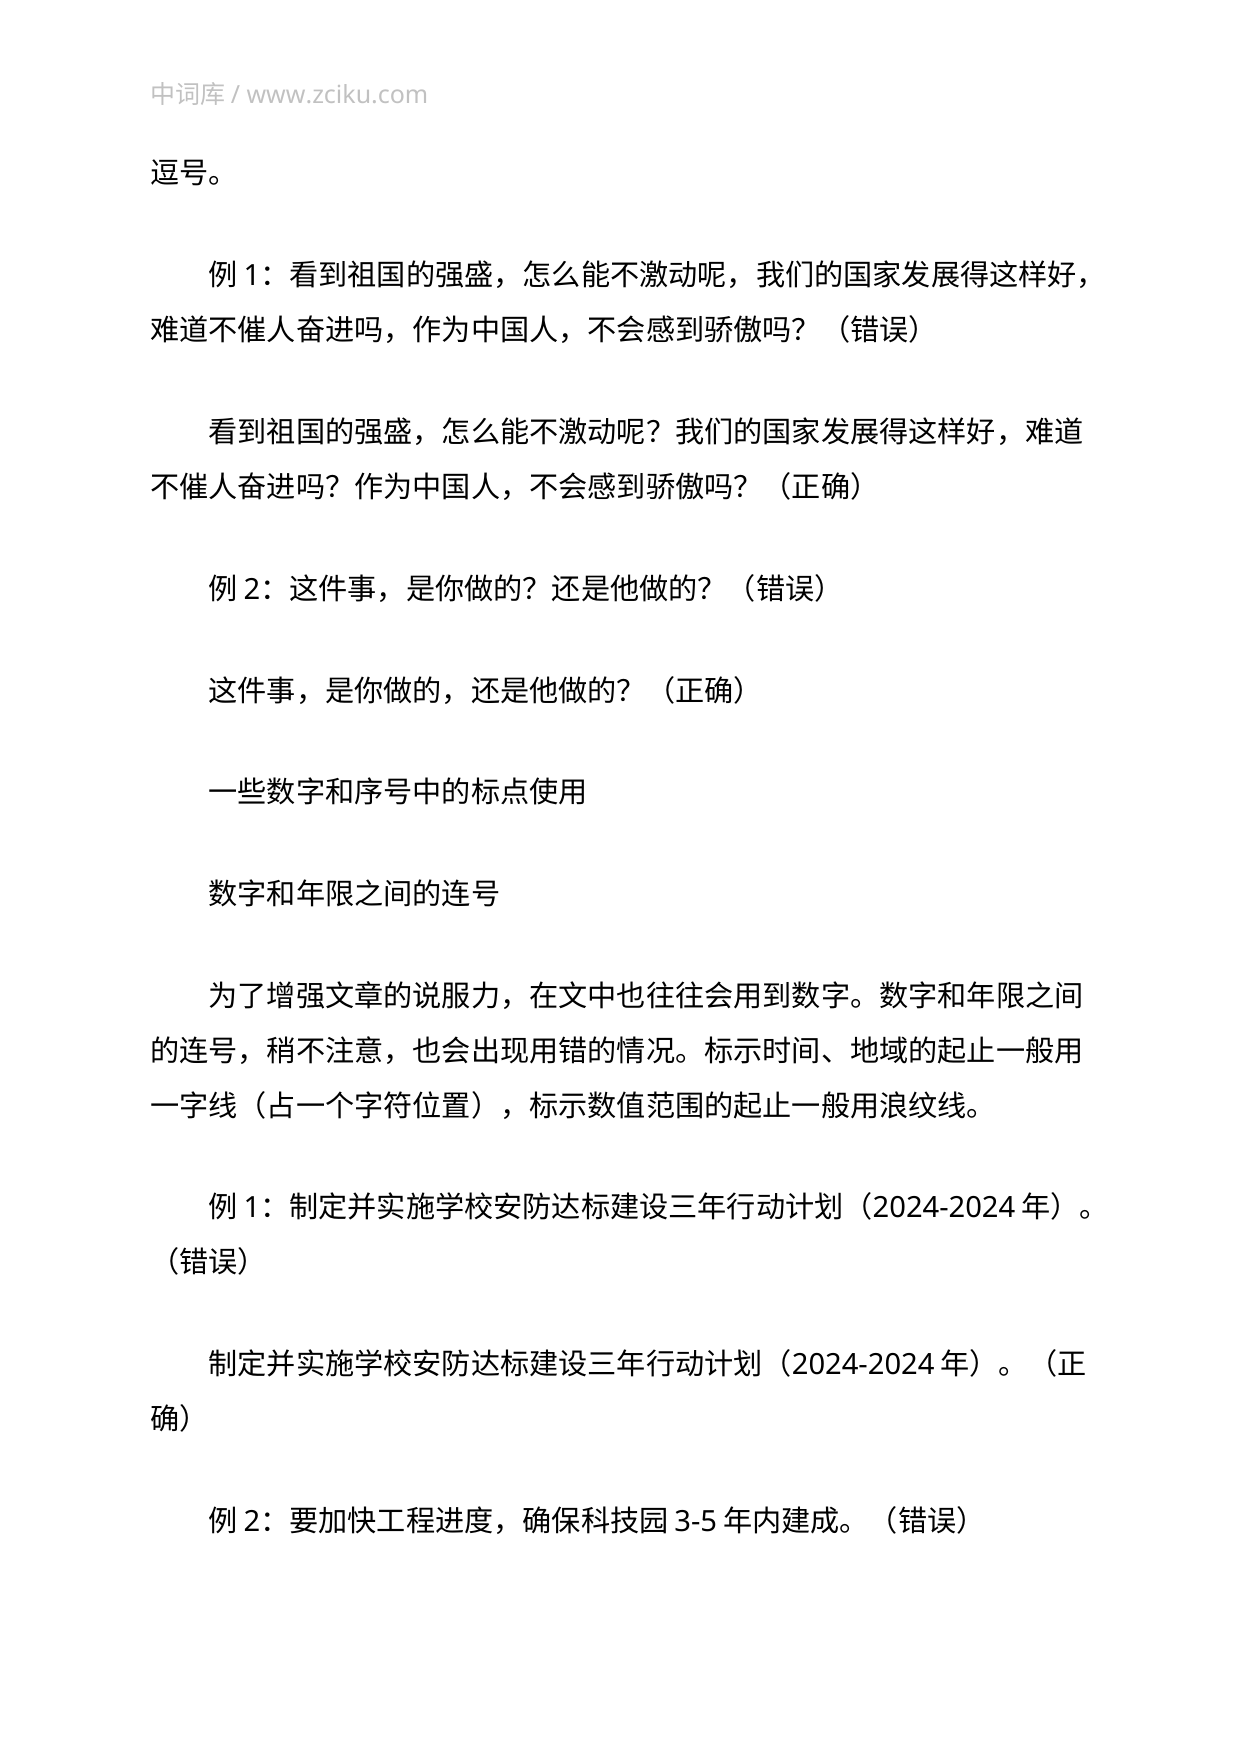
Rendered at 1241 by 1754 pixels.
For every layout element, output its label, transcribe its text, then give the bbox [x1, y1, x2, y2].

text 例2：这件事，是你做的？还是他做的？（错误） [150, 565, 1090, 608]
text 为了增强文章的说服力，在文中也往往会用到数字。数字和年限之间的连号，稍不注意，也会出现用错的情况。标示时间、地域的起止一般用一字线（占一个字符位置），标示数值范围的起止一般用浪纹线。 [150, 972, 1090, 1124]
text 数字和年限之间的连号 [150, 871, 1090, 913]
text 制定并实施学校安防达标建设三年行动计划（2024-2024年）。（正确） [150, 1341, 1090, 1438]
text 例1：看到祖国的强盛，怎么能不激动呢，我们的国家发展得这样好，难道不催人奋进吗，作为中国人，不会感到骄傲吗？（错误） [150, 252, 1090, 349]
text 一些数字和序号中的标点使用 [150, 769, 1090, 811]
text 看到祖国的强盛，怎么能不激动呢？我们的国家发展得这样好，难道不催人奋进吗？作为中国人，不会感到骄傲吗？（正确） [150, 408, 1090, 506]
text 例1：制定并实施学校安防达标建设三年行动计划（2024-2024年）。（错误） [150, 1184, 1090, 1281]
text 这件事，是你做的，还是他做的？（正确） [150, 667, 1090, 709]
text 例2：要加快工程进度，确保科技园3-5年内建成。（错误） [150, 1498, 1090, 1540]
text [150, 150, 1090, 192]
